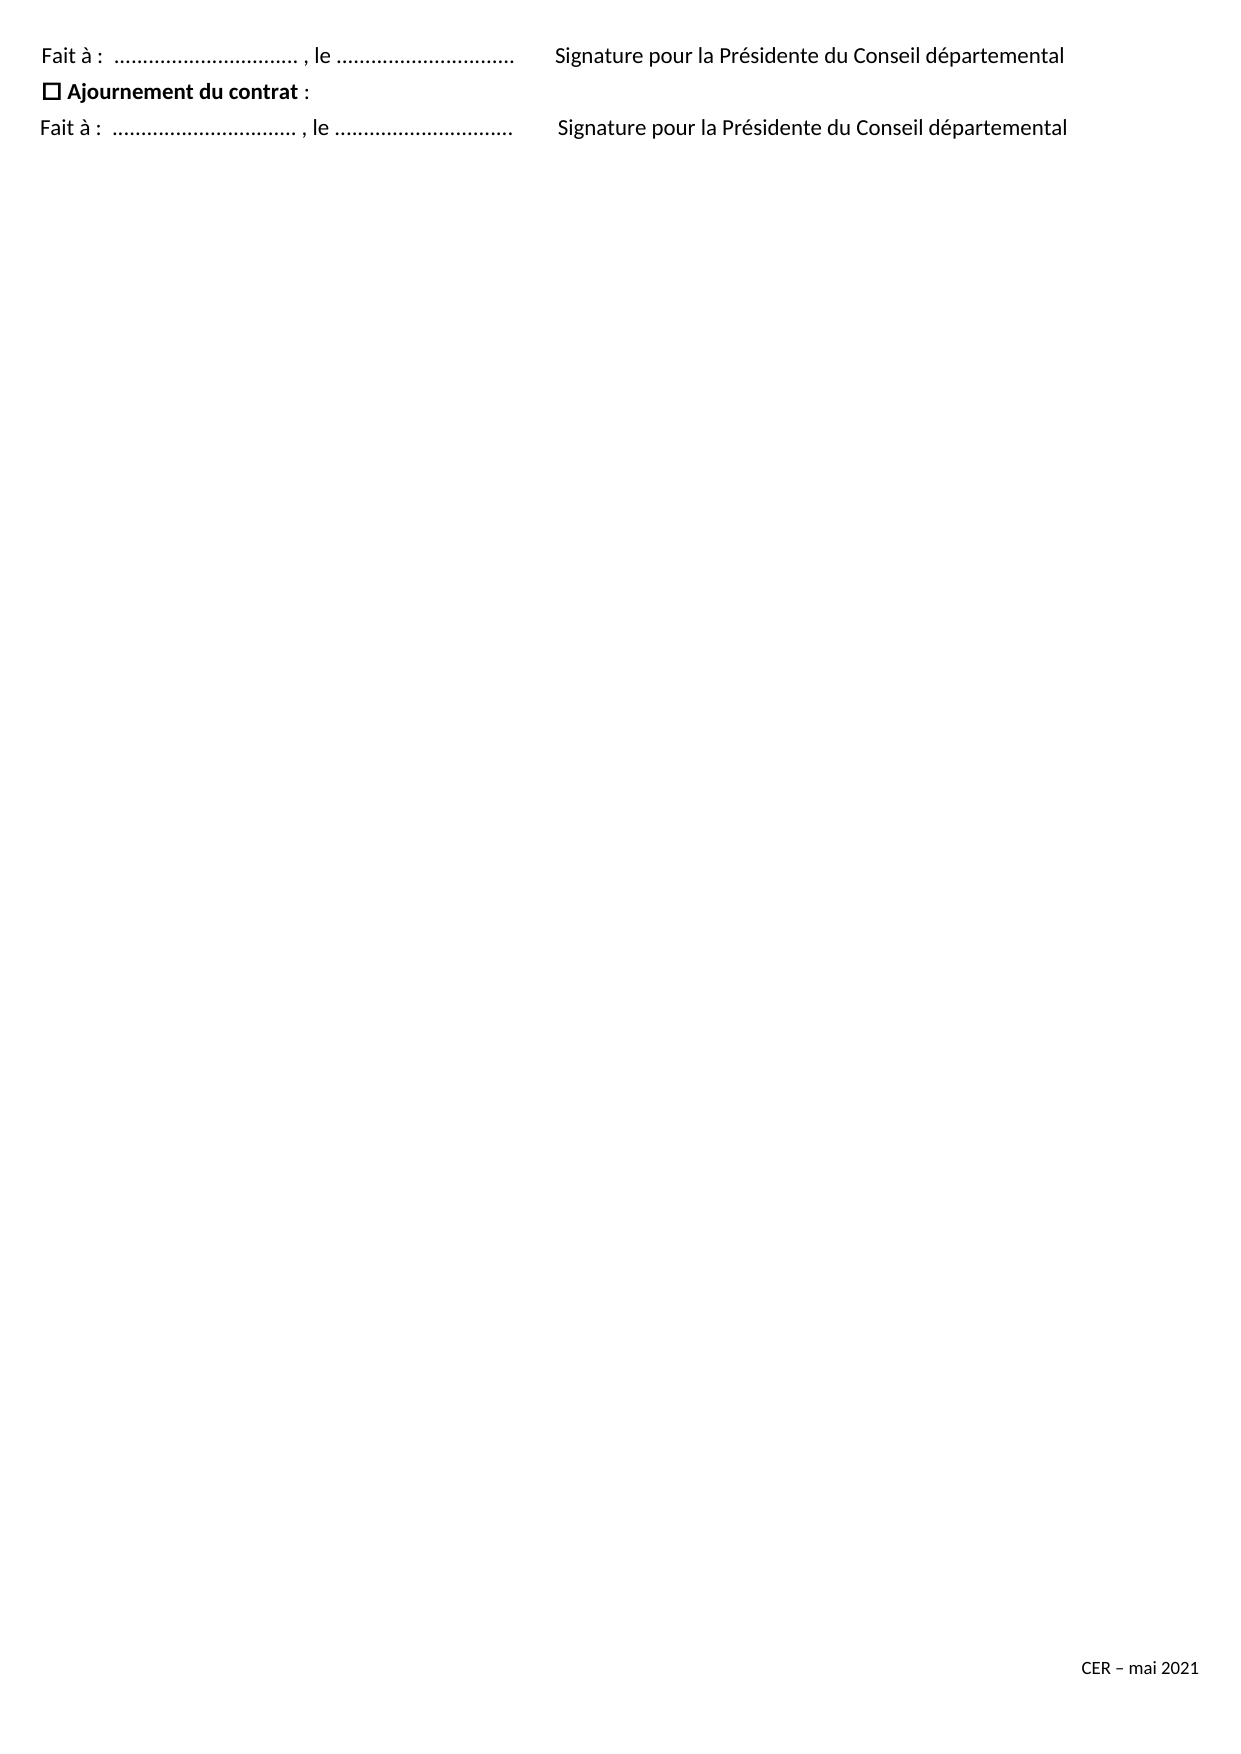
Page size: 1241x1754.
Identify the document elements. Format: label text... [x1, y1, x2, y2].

text Fait à : ................................ , le ............................... Signature pour la Présidente du Conseil départemental [40, 113, 1199, 141]
text Fait à : ................................ , le ............................... Signature pour la Présidente du Conseil départemental [41, 41, 1199, 69]
text Ajournement du contrat : [40, 77, 1199, 105]
